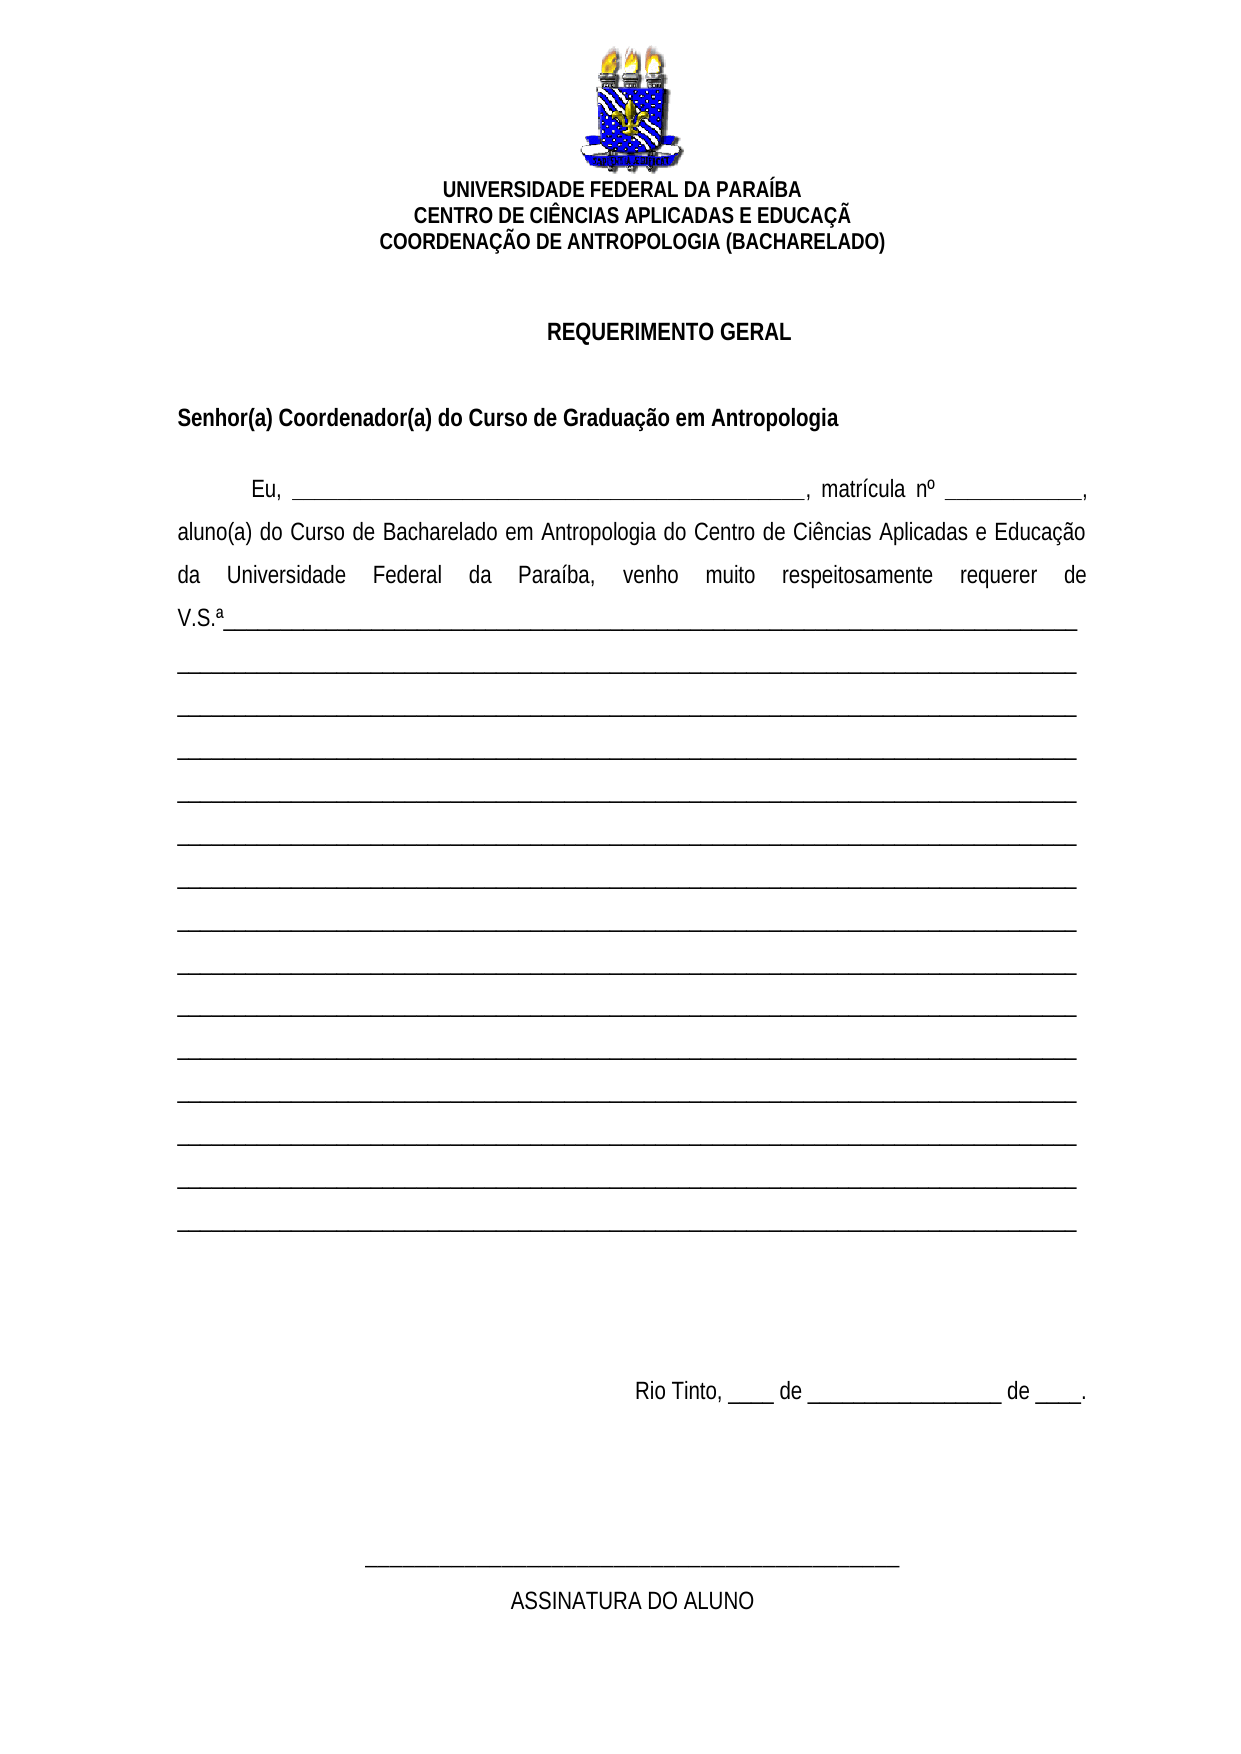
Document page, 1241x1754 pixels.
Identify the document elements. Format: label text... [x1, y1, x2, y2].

text Senhor(a) Coordenador(a) do Curso de Graduação em Antropologia [177, 403, 1087, 431]
title Rio Tinto, ____ de _________________ de ____. [177, 1376, 1087, 1404]
picture [577, 44, 688, 176]
title ___________________________________________ [177, 1540, 1087, 1571]
text REQUERIMENTO GERAL [177, 317, 1087, 346]
title ASSINATURA DO ALUNO [177, 1586, 1087, 1615]
title Eu, _____________________________________________, matrícula nº ____________, aluno(a) do Curso de Bacharelado em Antropologia do Centro de Ciências Aplicadas e Educação da Universidade Federal da Paraíba, venho muito respeitosamente requerer de V.S.ª_____________________________________________________________________________________________________________________________________________________________________________________________________________________________________________________________________________________________________________________________________________________________________________________________________________________________________________________________________________________________________________________________________________________________________________________________________________________________________________________________________________________________________________________________________________________________________________________________________________________________________________________________________________________________________________________________________________________________________________________________________________________________________________________________________________________________________________________________________________________________________________________________________________________________ [177, 474, 1087, 1233]
